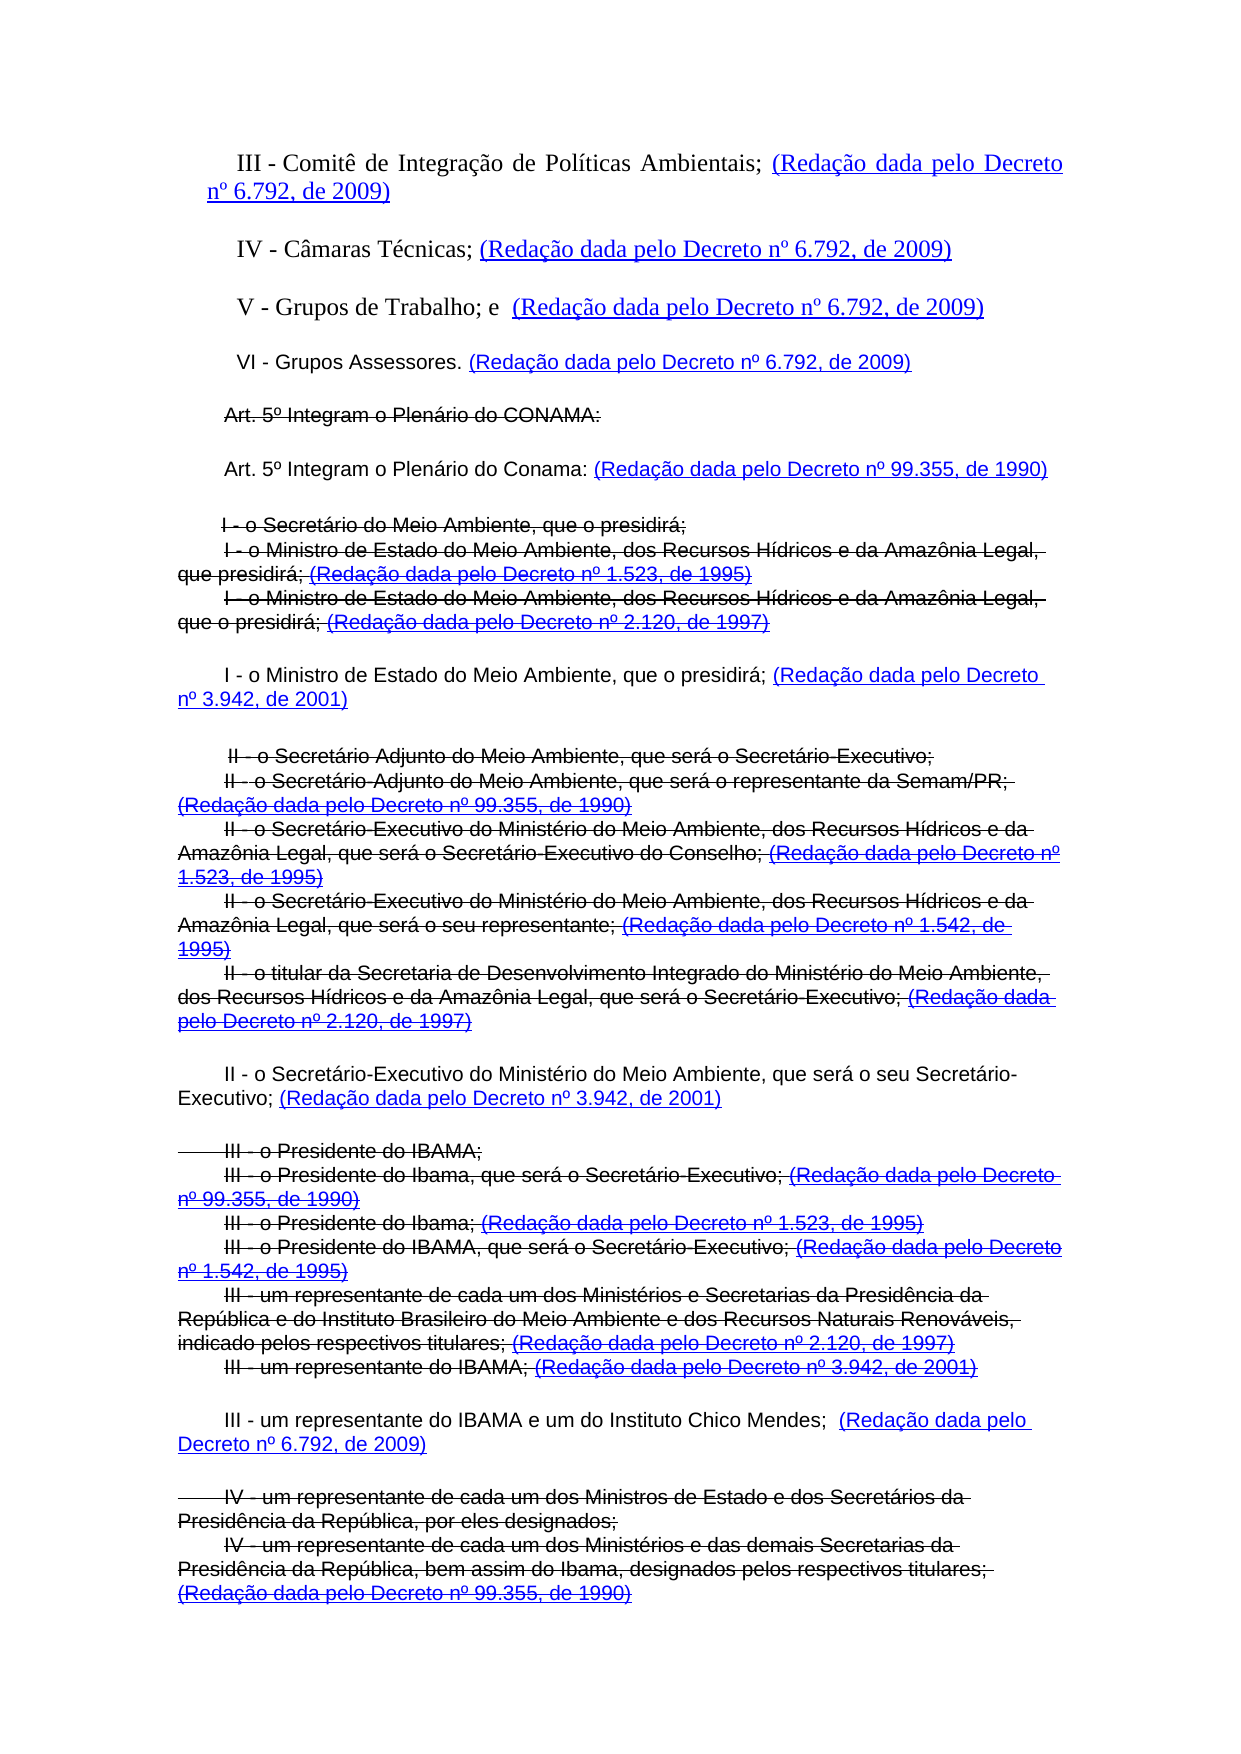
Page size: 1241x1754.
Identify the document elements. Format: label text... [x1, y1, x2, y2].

text Art. 5º Integram o Plenário do CONAMA: [177, 403, 1063, 427]
text Art. 5º Integram o Plenário do Conama: (Redação dada pelo Decreto nº 99.355, de 1990) [177, 456, 1063, 480]
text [177, 1485, 1063, 1604]
text III - Comitê de Integração de Políticas Ambientais; (Redação dada pelo Decreto nº 6.792, de 2009) [207, 148, 1063, 205]
text VI - Grupos Assessores. (Redação dada pelo Decreto nº 6.792, de 2009) [207, 350, 1063, 374]
text III - o Presidente do IBAMA; III - o Presidente do Ibama, que será o Secretário-Executivo; (Redação dada pelo Decreto nº 99.355, de 1990) III - o Presidente do Ibama; (Redação dada pelo Decreto nº 1.523, de 1995) III - o Presidente do IBAMA, que será o Secretário-Executivo; (Redação dada pelo Decreto nº 1.542, de 1995) III - um representante de cada um dos Ministérios e Secretarias da Presidência da República e do Instituto Brasileiro do Meio Ambiente e dos Recursos Naturais Renováveis, indicado pelos respectivos titulares; (Redação dada pelo Decreto nº 2.120, de 1997) III - um representante do IBAMA; (Redação dada pelo Decreto nº 3.942, de 2001) [177, 1139, 1063, 1378]
text II - o Secretário-Executivo do Ministério do Meio Ambiente, que será o seu Secretário-Executivo; (Redação dada pelo Decreto nº 3.942, de 2001) [177, 1062, 1063, 1110]
text IV - Câmaras Técnicas; (Redação dada pelo Decreto nº 6.792, de 2009) [207, 234, 1063, 263]
text I - o Secretário do Meio Ambiente, que o presidirá; I - o Ministro de Estado do Meio Ambiente, dos Recursos Hídricos e da Amazônia Legal, que presidirá; (Redação dada pelo Decreto nº 1.523, de 1995) I - o Ministro de Estado do Meio Ambiente, dos Recursos Hídricos e da Amazônia Legal, que o presidirá; (Redação dada pelo Decreto nº 2.120, de 1997) [177, 509, 1063, 634]
text III - um representante do IBAMA e um do Instituto Chico Mendes; (Redação dada pelo Decreto nº 6.792, de 2009) [177, 1408, 1063, 1456]
text II - o Secretário Adjunto do Meio Ambiente, que será o Secretário-Executivo; II - o Secretário-Adjunto do Meio Ambiente, que será o representante da Semam/PR; (Redação dada pelo Decreto nº 99.355, de 1990) II - o Secretário-Executivo do Ministério do Meio Ambiente, dos Recursos Hídricos e da Amazônia Legal, que será o Secretário-Executivo do Conselho; (Redação dada pelo Decreto nº 1.523, de 1995) II - o Secretário-Executivo do Ministério do Meio Ambiente, dos Recursos Hídricos e da Amazônia Legal, que será o seu representante; (Redação dada pelo Decreto nº 1.542, de 1995) II - o titular da Secretaria de Desenvolvimento Integrado do Ministério do Meio Ambiente, dos Recursos Hídricos e da Amazônia Legal, que será o Secretário-Executivo; (Redação dada pelo Decreto nº 2.120, de 1997) [177, 740, 1063, 1033]
text V - Grupos de Trabalho; e (Redação dada pelo Decreto nº 6.792, de 2009) [207, 292, 1063, 321]
text I - o Ministro de Estado do Meio Ambiente, que o presidirá; (Redação dada pelo Decreto nº 3.942, de 2001) [177, 663, 1063, 711]
